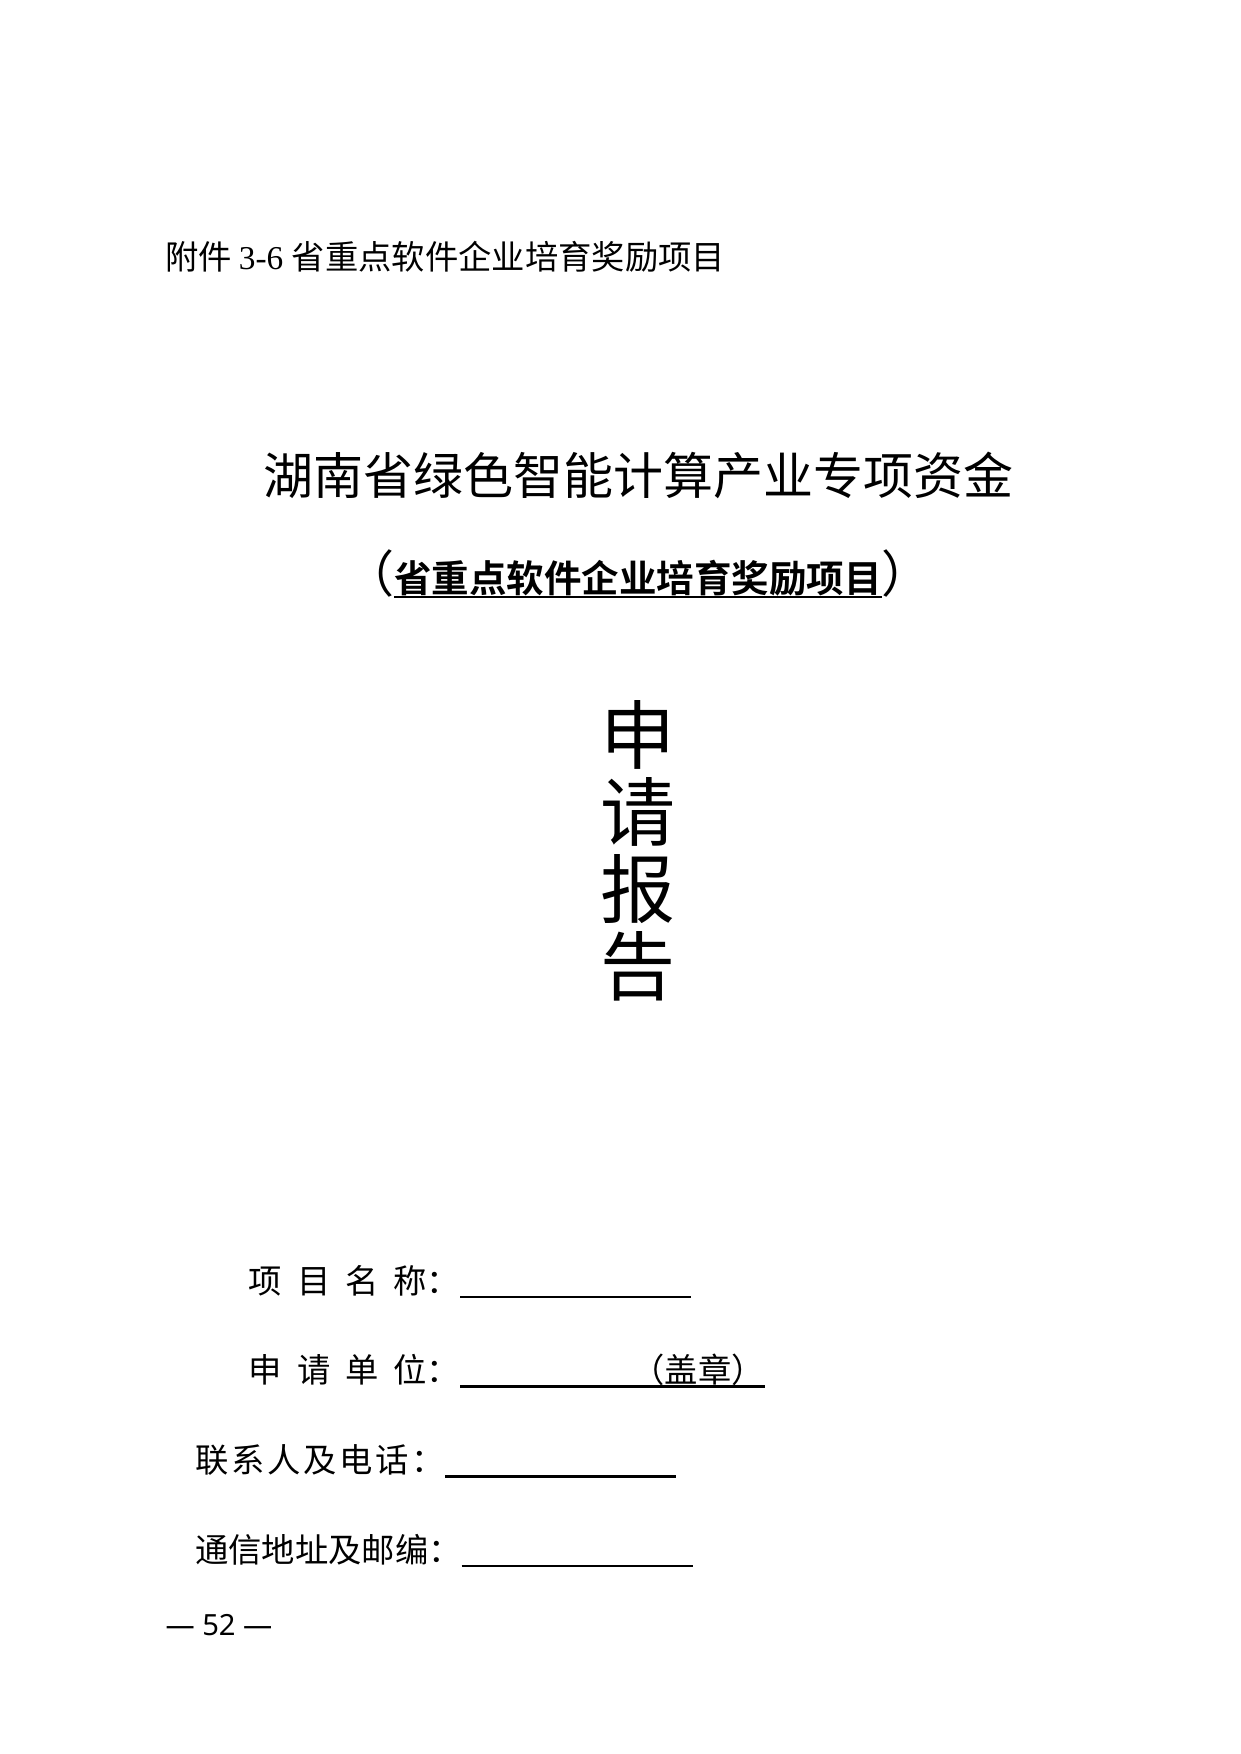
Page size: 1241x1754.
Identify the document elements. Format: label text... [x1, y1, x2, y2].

text 通信地址及邮编： [165, 1515, 1110, 1581]
text 项 目 名 称： [165, 1246, 1110, 1311]
text （省重点软件企业培育奖励项目） [165, 522, 1110, 620]
text 申 请 单 位： （盖章） [165, 1336, 1110, 1401]
subtitle 附件3-6 省重点软件企业培育奖励项目 [165, 222, 1110, 288]
text 联系人及电话： [165, 1425, 1110, 1491]
text 湖南省绿色智能计算产业专项资金 [165, 423, 1110, 522]
